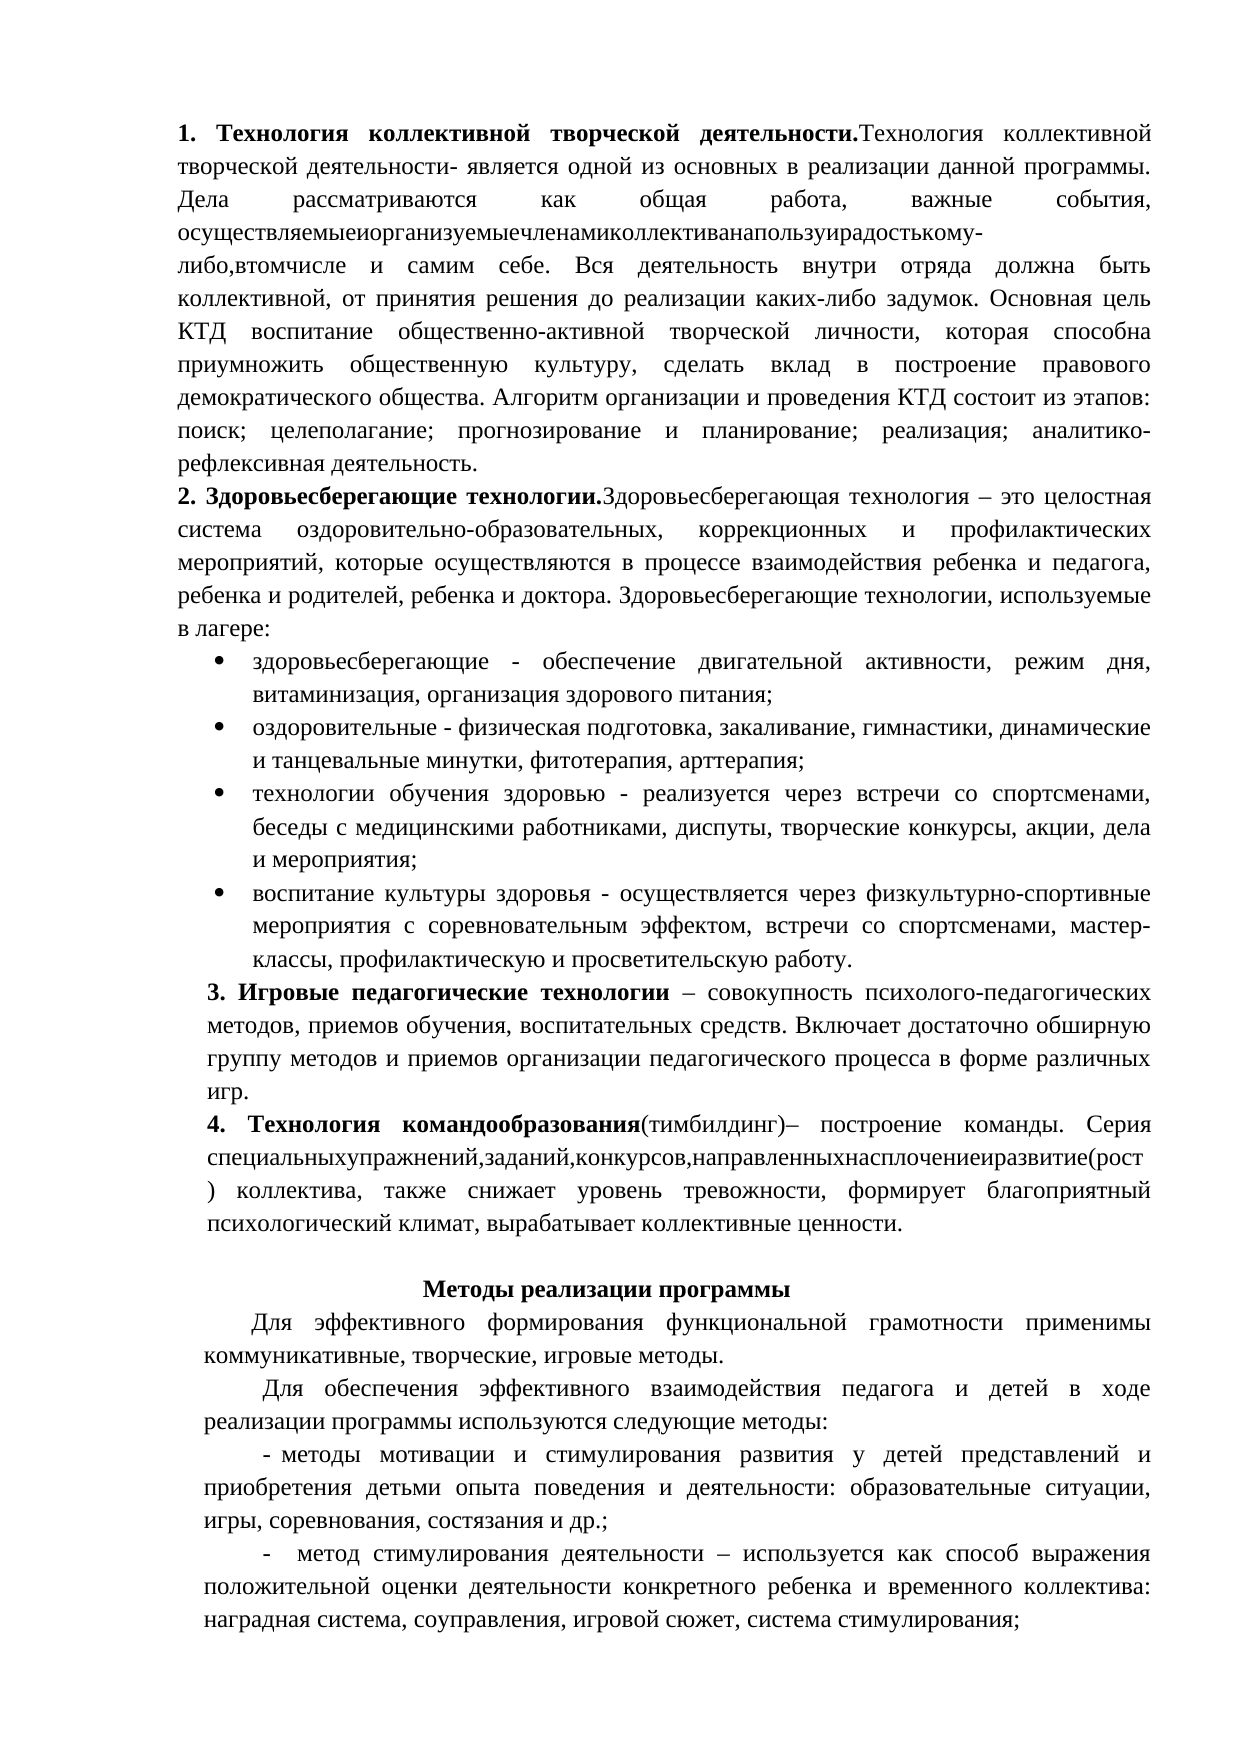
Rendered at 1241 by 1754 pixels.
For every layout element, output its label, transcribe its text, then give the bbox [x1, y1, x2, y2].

text 3. Игровые педагогические технологии – совокупность психолого-педагогических методов, приемов обучения, воспитательных средств. Включает достаточно обширную группу методов и приемов организации педагогического процесса в форме различных игр. [207, 977, 1152, 1104]
list методы мотивации и стимулирования развития у детей представлений и приобретения детьми опыта поведения и деятельности: образовательные ситуации, игры, соревнования, состязания и др.; [203, 1439, 1152, 1534]
list технологии обучения здоровью - реализуется через встречи со спортсменами, беседы с медицинскими работниками, диспуты, творческие конкурсы, акции, дела и мероприятия; [215, 778, 1152, 873]
text 4. Технология командообразования(тимбилдинг)– построение команды. Серия специальныхупражнений,заданий,конкурсов,направленныхнасплочениеиразвитие(рост) коллектива, также снижает уровень тревожности, формирует благоприятный психологический климат, вырабатывает коллективные ценности. [207, 1109, 1152, 1237]
text 2. Здоровьесберегающие технологии.Здоровьесберегающая технология – это целостная система оздоровительно-образовательных, коррекционных и профилактических мероприятий, которые осуществляются в процессе взаимодействия ребенка и педагога, ребенка и родителей, ребенка и доктора. Здоровьесберегающие технологии, используемые в лагере: [177, 481, 1152, 642]
text Для обеспечения эффективного взаимодействия педагога и детей в ходе реализации программы используются следующие методы: [203, 1373, 1152, 1435]
list здоровьесберегающие - обеспечение двигательной активности, режим дня, витаминизация, организация здорового питания; [215, 646, 1152, 708]
text 1. Технология коллективной творческой деятельности.Технология коллективной творческой деятельности- является одной из основных в реализации данной программы. Дела рассматриваются как общая работа, важные события, осуществляемыеиорганизуемыечленамиколлективанапользуирадостькому-либо,втомчисле и самим себе. Вся деятельность внутри отряда должна быть коллективной, от принятия решения до реализации каких-либо задумок. Основная цель КТД воспитание общественно-активной творческой личности, которая способна приумножить общественную культуру, сделать вклад в построение правового демократического общества. Алгоритм организации и проведения КТД состоит из этапов: поиск; целеполагание; прогнозирование и планирование; реализация; аналитико-рефлексивная деятельность. [177, 118, 1152, 477]
text Для эффективного формирования функциональной грамотности применимы коммуникативные, творческие, игровые методы. [203, 1307, 1152, 1369]
list оздоровительные - физическая подготовка, закаливание, гимнастики, динамические и танцевальные минутки, фитотерапия, арттерапия; [215, 712, 1152, 774]
list метод стимулирования деятельности – используется как способ выражения положительной оценки деятельности конкретного ребенка и временного коллектива: наградная система, соуправления, игровой сюжет, система стимулирования; [203, 1538, 1152, 1633]
list воспитание культуры здоровья - осуществляется через физкультурно-спортивные мероприятия с соревновательным эффектом, встречи со спортсменами, мастер-классы, профилактическую и просветительскую работу. [215, 878, 1152, 972]
text Методы реализации программы [118, 1274, 1095, 1303]
